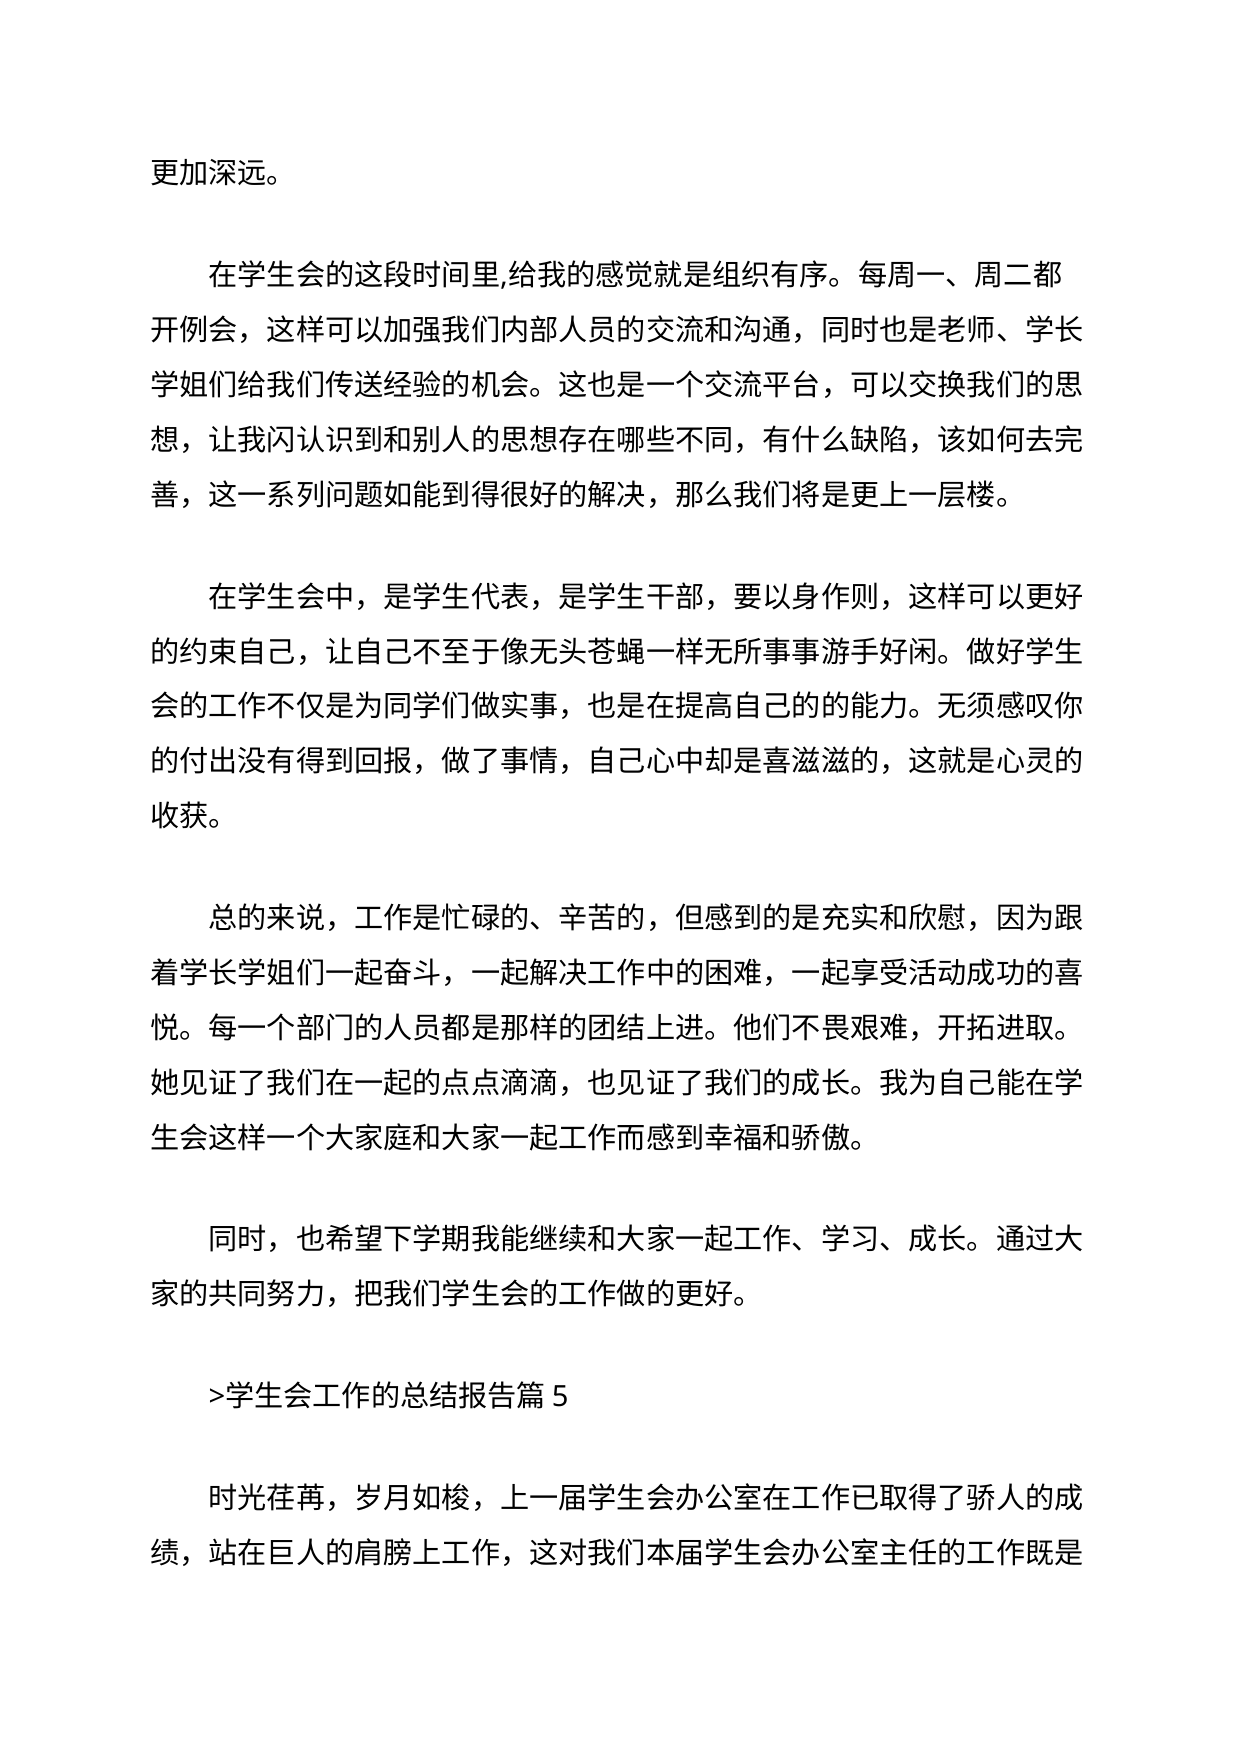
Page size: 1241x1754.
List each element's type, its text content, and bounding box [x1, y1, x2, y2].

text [150, 150, 1090, 192]
text 在学生会中，是学生代表，是学生干部，要以身作则，这样可以更好的约束自己，让自己不至于像无头苍蝇一样无所事事游手好闲。做好学生会的工作不仅是为同学们做实事，也是在提高自己的的能力。无须感叹你的付出没有得到回报，做了事情，自己心中却是喜滋滋的，这就是心灵的收获。 [150, 573, 1090, 835]
text 同时，也希望下学期我能继续和大家一起工作、学习、成长。通过大家的共同努力，把我们学生会的工作做的更好。 [150, 1216, 1090, 1313]
text >学生会工作的总结报告篇5 [150, 1373, 1090, 1415]
text 在学生会的这段时间里,给我的感觉就是组织有序。每周一、周二都开例会，这样可以加强我们内部人员的交流和沟通，同时也是老师、学长学姐们给我们传送经验的机会。这也是一个交流平台，可以交换我们的思想，让我闪认识到和别人的思想存在哪些不同，有什么缺陷，该如何去完善，这一系列问题如能到得很好的解决，那么我们将是更上一层楼。 [150, 252, 1090, 514]
text 总的来说，工作是忙碌的、辛苦的，但感到的是充实和欣慰，因为跟着学长学姐们一起奋斗，一起解决工作中的困难，一起享受活动成功的喜悦。每一个部门的人员都是那样的团结上进。他们不畏艰难，开拓进取。她见证了我们在一起的点点滴滴，也见证了我们的成长。我为自己能在学生会这样一个大家庭和大家一起工作而感到幸福和骄傲。 [150, 894, 1090, 1156]
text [150, 1474, 1090, 1572]
